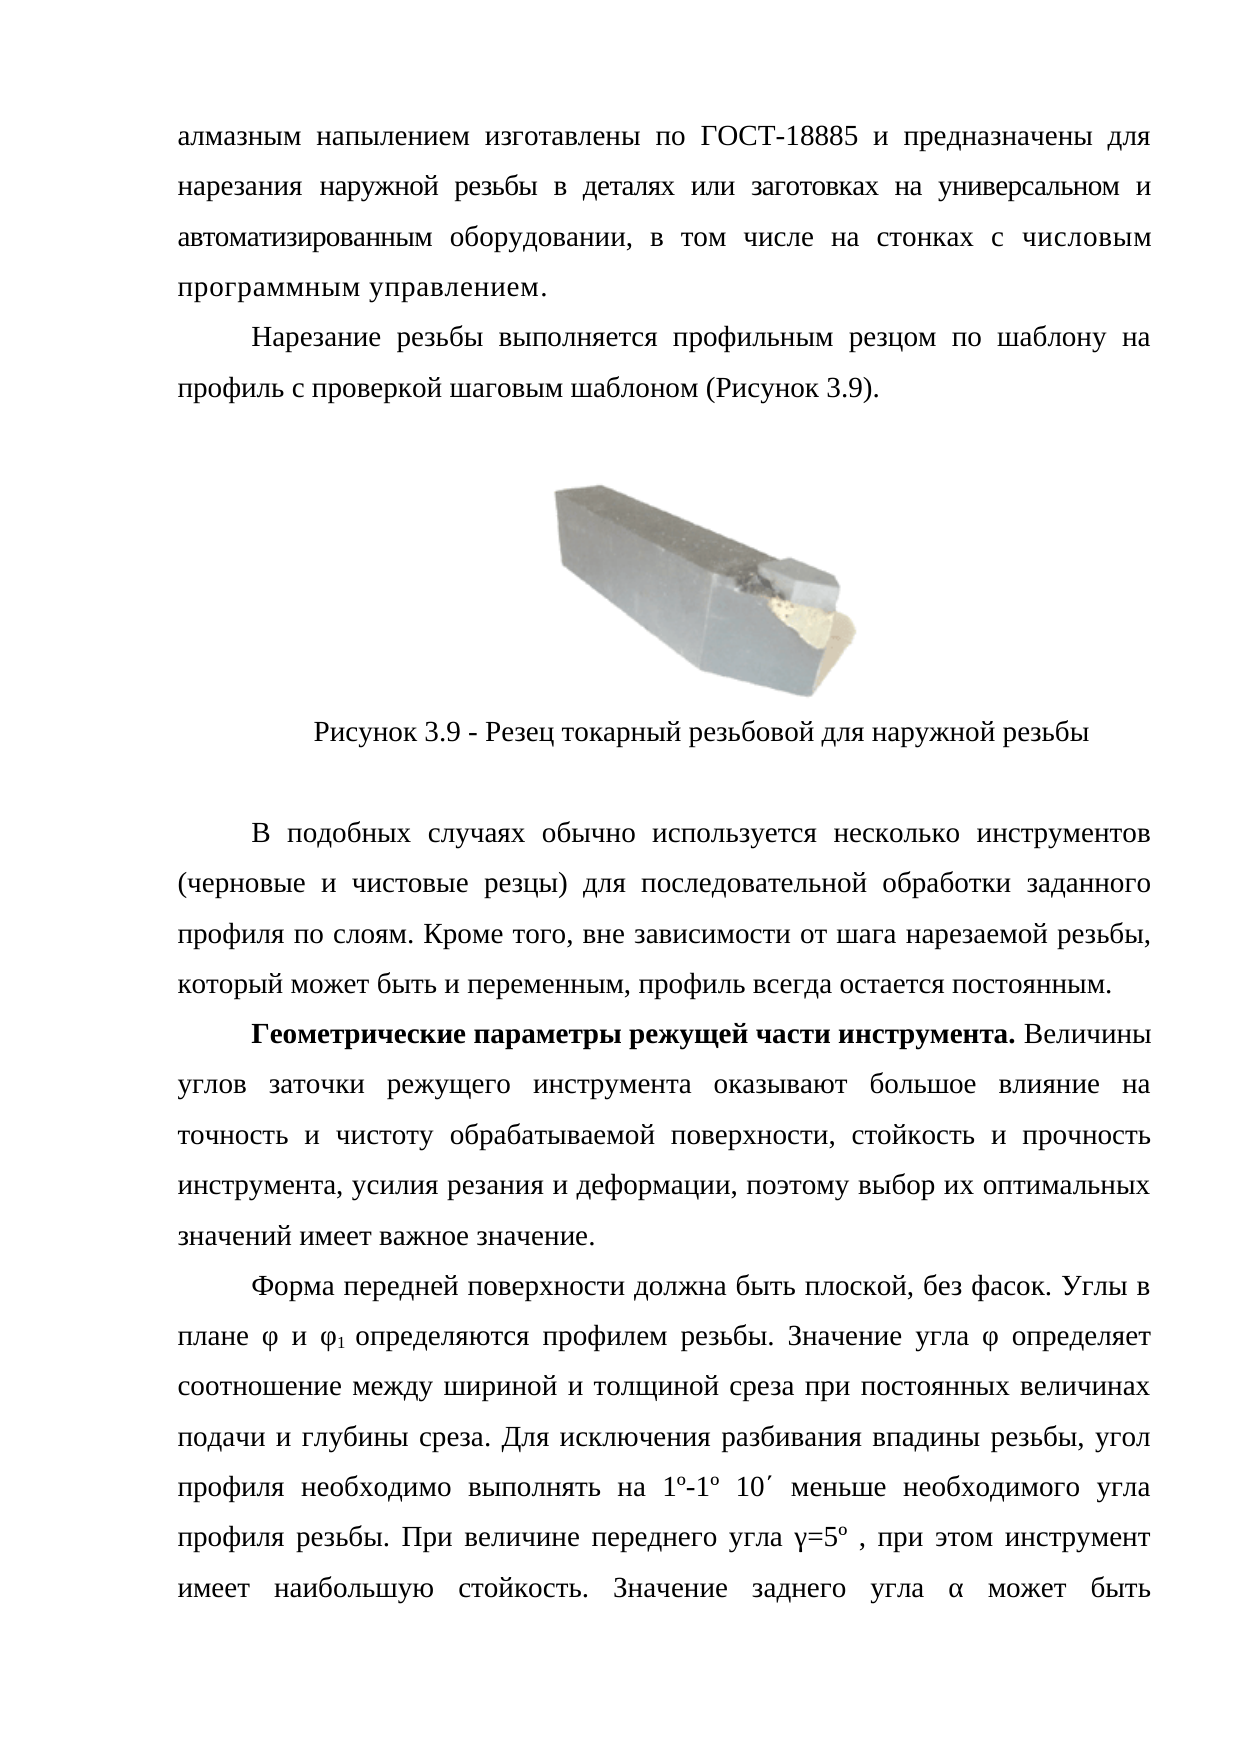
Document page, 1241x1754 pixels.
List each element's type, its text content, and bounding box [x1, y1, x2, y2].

text Нарезание резьбы выполняется профильным резцом по шаблону на профиль с проверкой шаговым шаблоном (Рисунок 3.9). [177, 319, 1152, 403]
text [177, 1268, 1152, 1603]
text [177, 118, 1152, 303]
text Геометрические параметры режущей части инструмента. Величины углов заточки режущего инструмента оказывают большое влияние на точность и чистоту обрабатываемой поверхности, стойкость и прочность инструмента, усилия резания и деформации, поэтому выбор их оптимальных значений имеет важное значение. [177, 1016, 1152, 1251]
text В подобных случаях обычно используется несколько инструментов (черновые и чистовые резцы) для последовательной обработки заданного профиля по слоям. Кроме того, вне зависимости от шага нарезаемой резьбы, который может быть и переменным, профиль всегда остается постоянным. [177, 815, 1152, 999]
picture [545, 470, 858, 700]
text Рисунок 3.9 - Резец токарный резьбовой для наружной резьбы [177, 714, 1152, 748]
